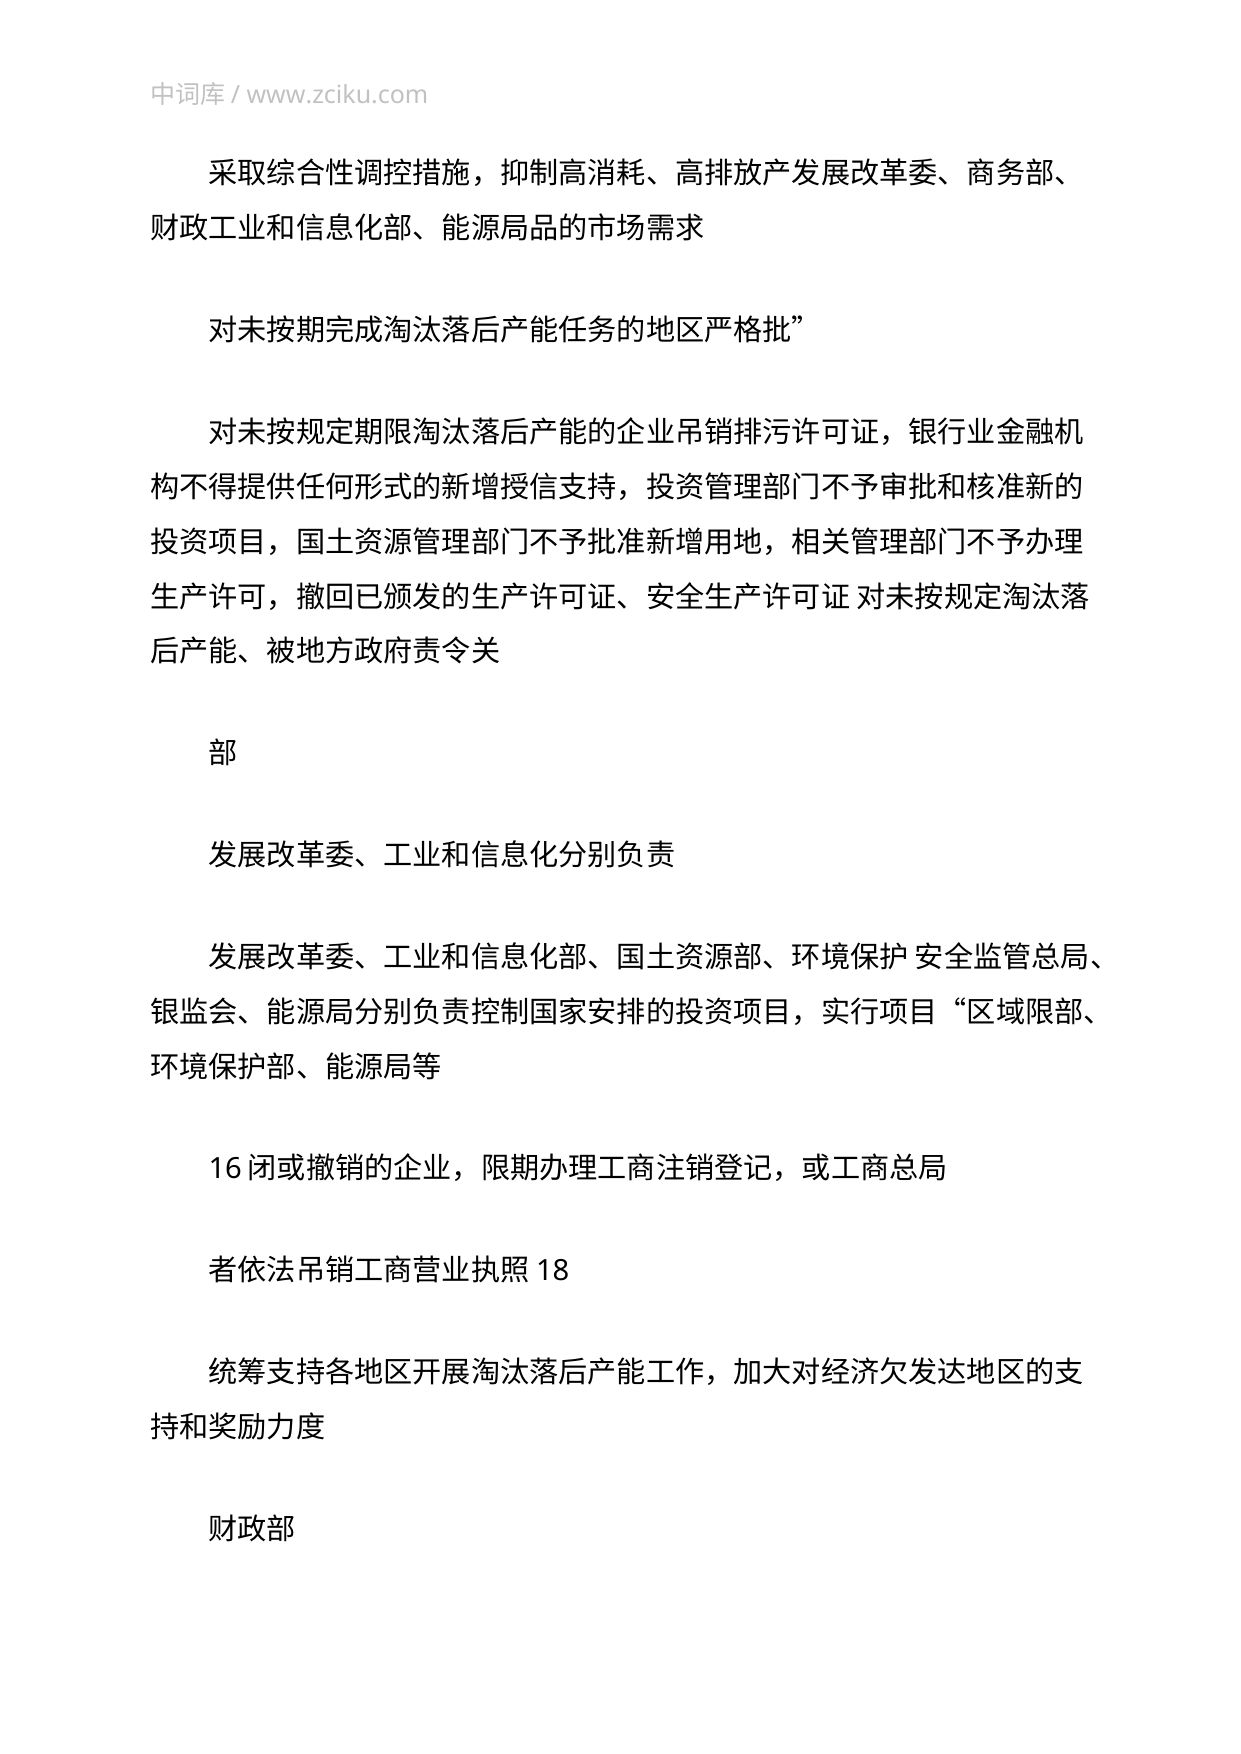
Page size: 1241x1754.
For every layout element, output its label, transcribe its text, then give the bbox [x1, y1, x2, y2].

text 采取综合性调控措施，抑制高消耗、高排放产发展改革委、商务部、财政工业和信息化部、能源局品的市场需求 [150, 150, 1090, 247]
text 发展改革委、工业和信息化分别负责 [150, 832, 1090, 874]
text 对未按规定期限淘汰落后产能的企业吊销排污许可证，银行业金融机构不得提供任何形式的新增授信支持，投资管理部门不予审批和核准新的投资项目，国土资源管理部门不予批准新增用地，相关管理部门不予办理生产许可，撤回已颁发的生产许可证、安全生产许可证 对未按规定淘汰落后产能、被地方政府责令关 [150, 408, 1090, 670]
text 发展改革委、工业和信息化部、国土资源部、环境保护 安全监管总局、银监会、能源局分别负责控制国家安排的投资项目，实行项目“区域限部、环境保护部、能源局等 [150, 933, 1090, 1085]
text 16闭或撤销的企业，限期办理工商注销登记，或工商总局 [150, 1145, 1090, 1187]
text 部 [150, 730, 1090, 772]
text 财政部 [150, 1506, 1090, 1548]
text 统筹支持各地区开展淘汰落后产能工作，加大对经济欠发达地区的支持和奖励力度 [150, 1349, 1090, 1446]
text 对未按期完成淘汰落后产能任务的地区严格批” [150, 307, 1090, 349]
text 者依法吊销工商营业执照 18 [150, 1247, 1090, 1289]
